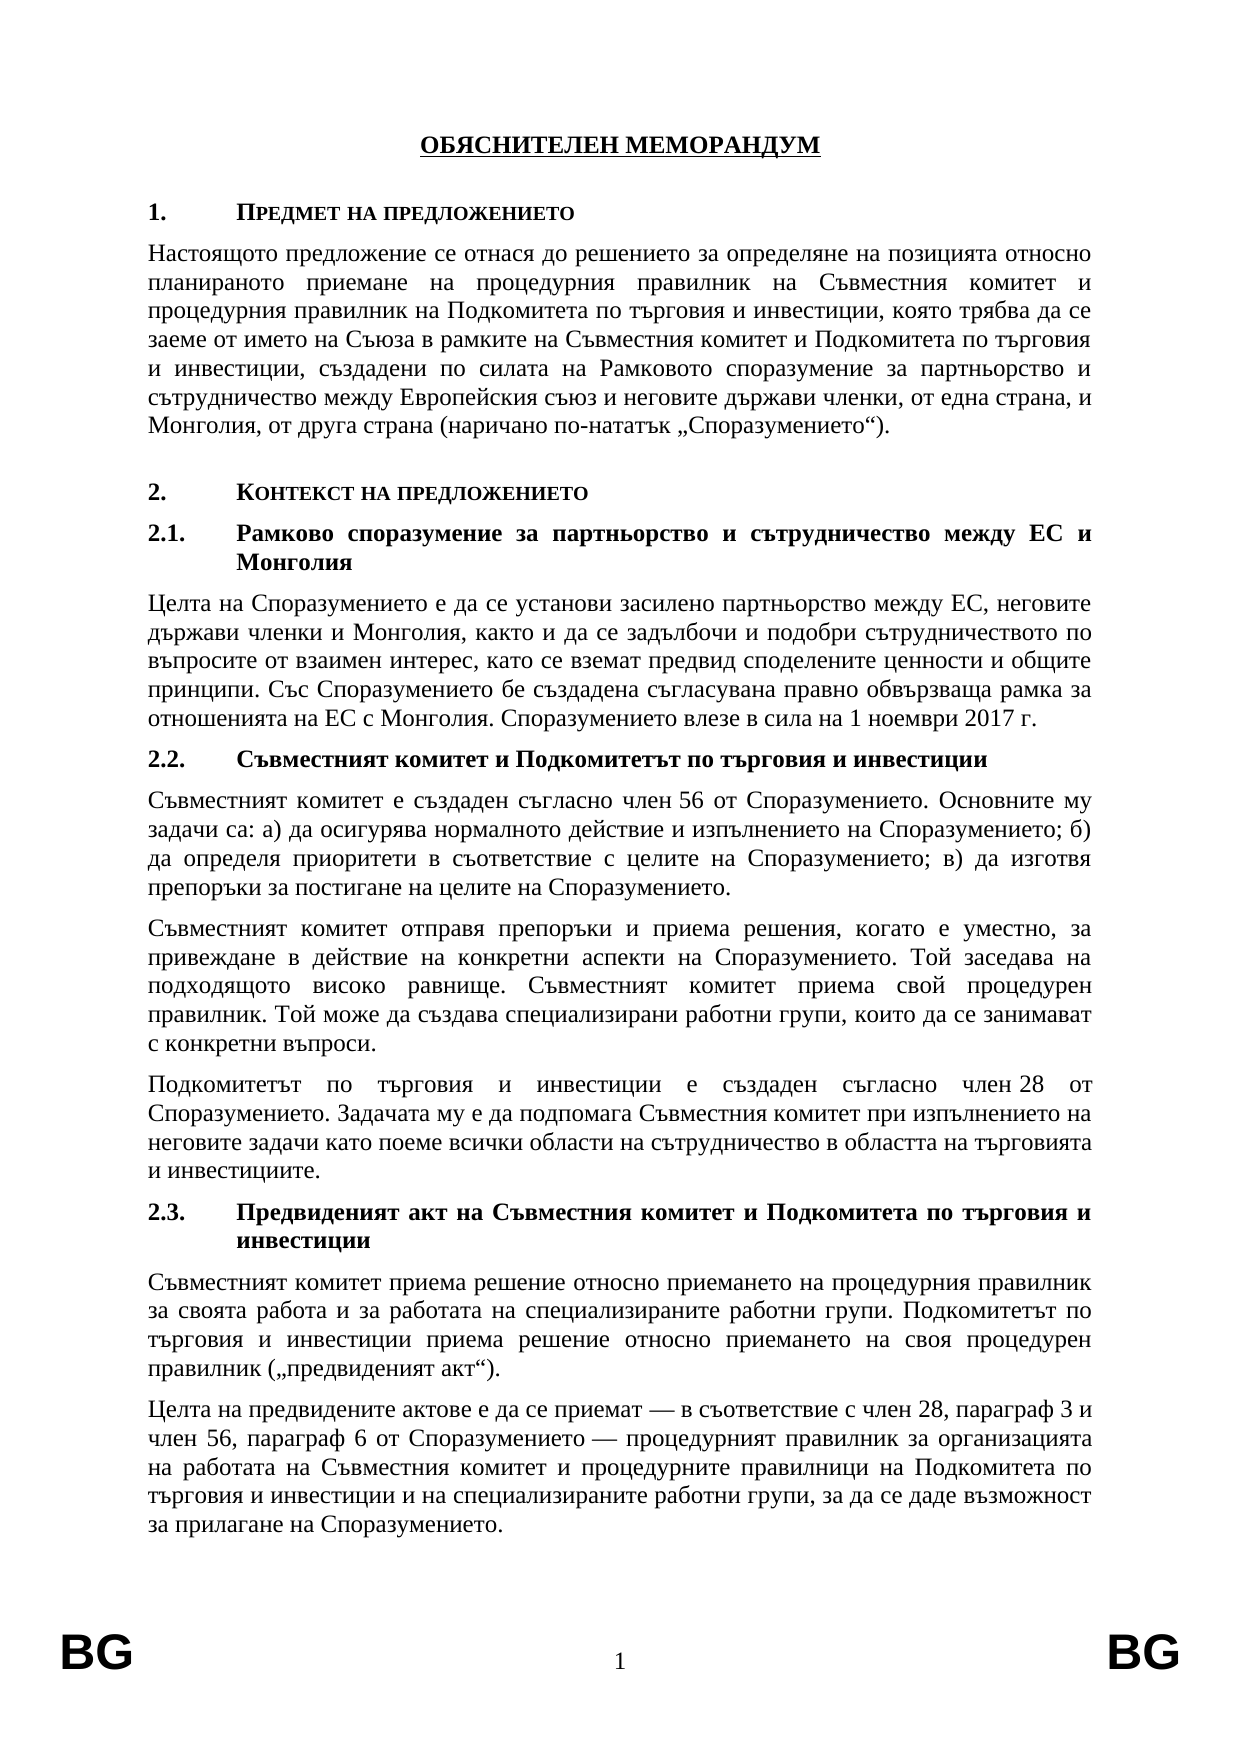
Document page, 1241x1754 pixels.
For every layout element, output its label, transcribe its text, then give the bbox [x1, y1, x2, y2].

subtitle 1. Предмет на предложението [148, 197, 1093, 226]
subtitle 2.2. Съвместният комитет и Подкомитетът по търговия и инвестиции [148, 744, 1093, 773]
text Подкомитетът по търговия и инвестиции е създаден съгласно член 28 от Споразумението. Задачата му е да подпомага Съвместния комитет при изпълнението на неговите задачи като поеме всички области на сътрудничество в областта на търговията и инвестициите. [148, 1069, 1093, 1184]
subtitle 2.3. Предвиденият акт на Съвместния комитет и Подкомитета по търговия и инвестиции [148, 1197, 1093, 1254]
subtitle 2.1. Рамково споразумение за партньорство и сътрудничество между ЕС и Монголия [148, 518, 1093, 576]
text Целта на предвидените актове е да се приемат — в съответствие с член 28, параграф 3 и член 56, параграф 6 от Споразумението — процедурният правилник за организацията на работата на Съвместния комитет и процедурните правилници на Подкомитета по търговия и инвестиции и на специализираните работни групи, за да се даде възможност за прилагане на Споразумението. [148, 1394, 1093, 1538]
text Съвместният комитет отправя препоръки и приема решения, когато е уместно, за привеждане в действие на конкретни аспекти на Споразумението. Той заседава на подходящото високо равнище. Съвместният комитет приема свой процедурен правилник. Той може да създава специализирани работни групи, които да се занимават с конкретни въпроси. [148, 913, 1093, 1057]
text Целта на Споразумението е да се установи засилено партньорство между ЕС, неговите държави членки и Монголия, както и да се задълбочи и подобри сътрудничеството по въпросите от взаимен интерес, като се вземат предвид споделените ценности и общите принципи. Със Споразумението бе създадена съгласувана правно обвързваща рамка за отношенията на ЕС с Монголия. Споразумението влезе в сила на 1 ноември 2017 г. [148, 588, 1093, 732]
text Настоящото предложение се отнася до решението за определяне на позицията относно планираното приемане на процедурния правилник на Съвместния комитет и процедурния правилник на Подкомитета по търговия и инвестиции, която трябва да се заеме от името на Съюза в рамките на Съвместния комитет и Подкомитета по търговия и инвестиции, създадени по силата на Рамковото споразумение за партньорство и сътрудничество между Европейския съюз и неговите държави членки, от една страна, и Монголия, от друга страна (наричано по-нататък „Споразумението“). [148, 238, 1093, 439]
text Съвместният комитет приема решение относно приемането на процедурния правилник за своята работа и за работата на специализираните работни групи. Подкомитетът по търговия и инвестиции приема решение относно приемането на своя процедурен правилник („предвиденият акт“). [148, 1267, 1093, 1382]
text ОБЯСНИТЕЛЕН МЕМОРАНДУМ [148, 131, 1093, 159]
subtitle 2. Контекст на предложението [148, 477, 1093, 506]
text Съвместният комитет е създаден съгласно член 56 от Споразумението. Основните му задачи са: а) да осигурява нормалното действие и изпълнението на Споразумението; б) да определя приоритети в съответствие с целите на Споразумението; в) да изготвя препоръки за постигане на целите на Споразумението. [148, 786, 1093, 901]
